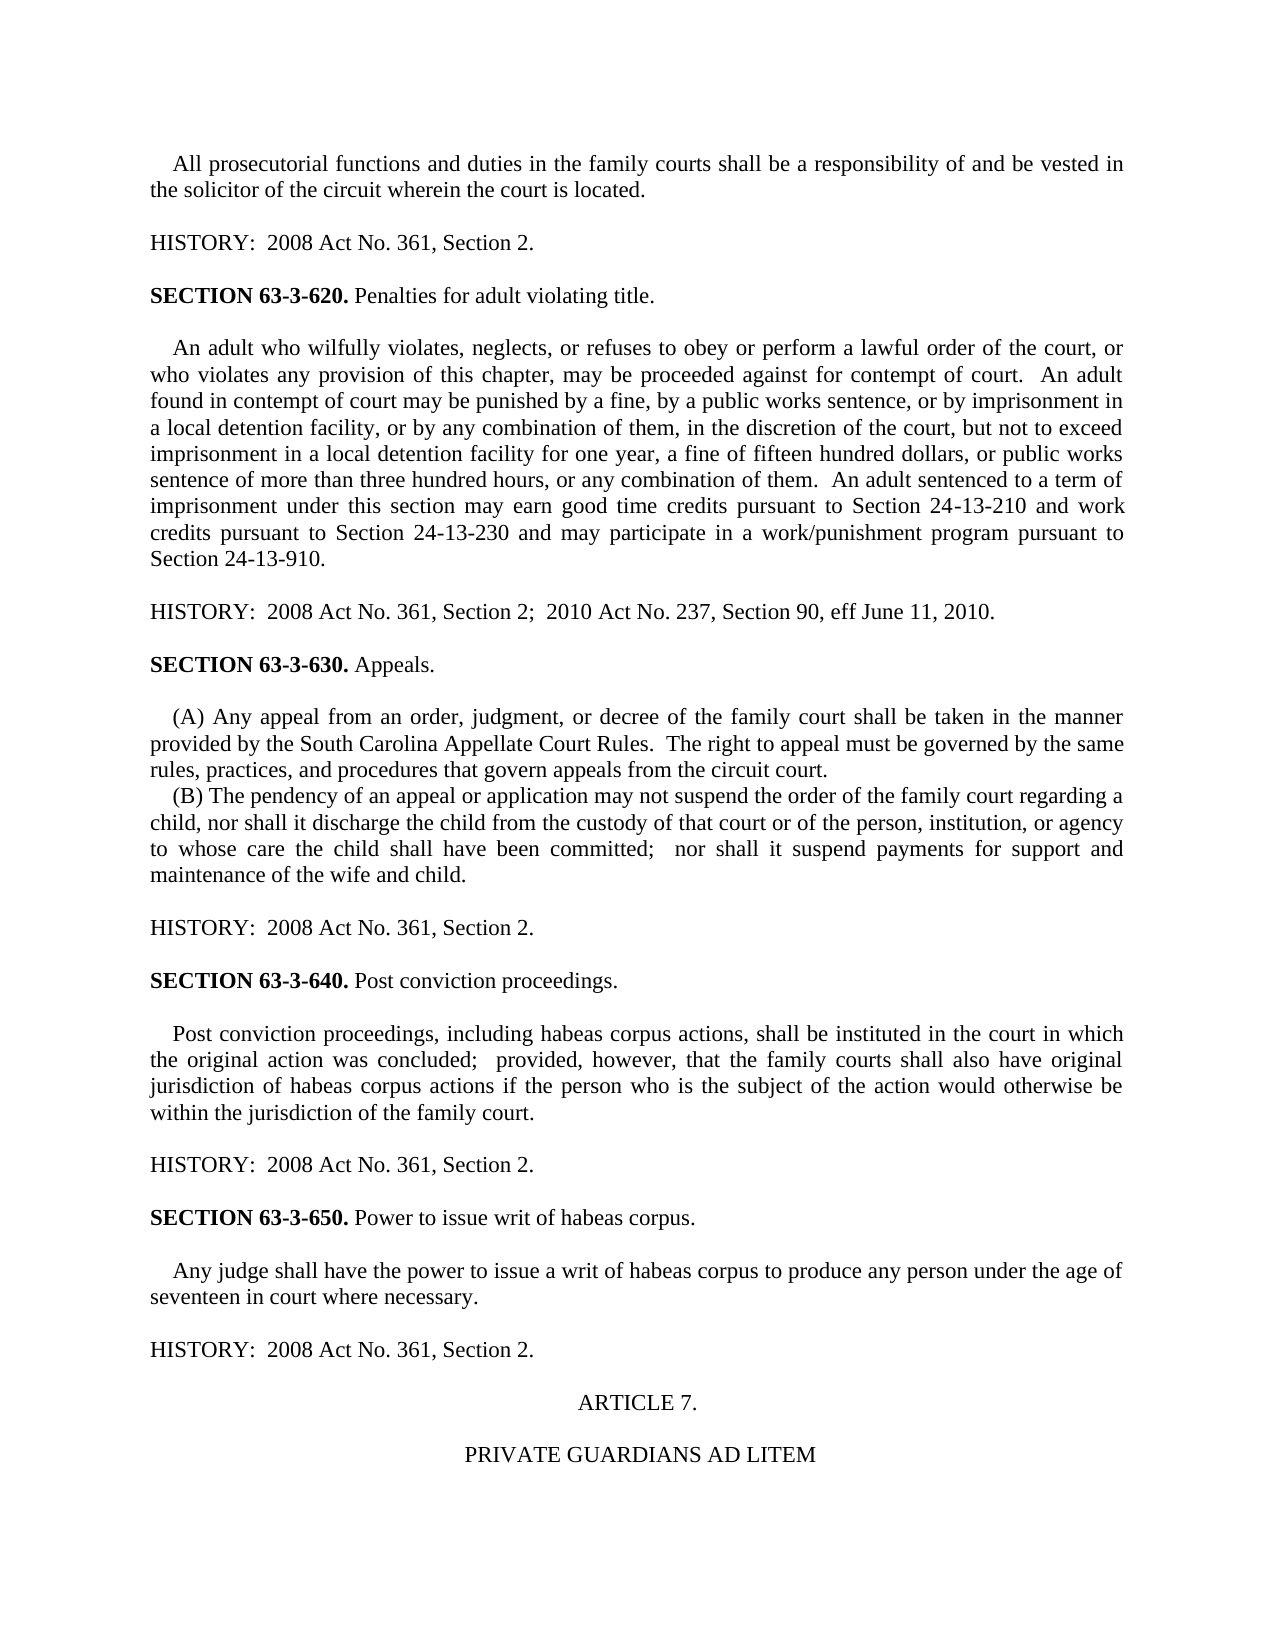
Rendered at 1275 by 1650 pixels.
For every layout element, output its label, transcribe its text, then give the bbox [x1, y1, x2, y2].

text SECTION 63-3-630. Appeals. [150, 651, 1125, 677]
text SECTION 63-3-640. Post conviction proceedings. [150, 967, 1125, 993]
text HISTORY: 2008 Act No. 361, Section 2. [150, 1336, 1125, 1362]
text HISTORY: 2008 Act No. 361, Section 2; 2010 Act No. 237, Section 90, eff June 11, 2010. [150, 598, 1125, 624]
text HISTORY: 2008 Act No. 361, Section 2. [150, 914, 1125, 941]
text Post conviction proceedings, including habeas corpus actions, shall be instituted in the court in which the original action was concluded; provided, however, that the family courts shall also have original jurisdiction of habeas corpus actions if the person who is the subject of the action would otherwise be within the jurisdiction of the family court. [150, 1020, 1125, 1125]
text (A) Any appeal from an order, judgment, or decree of the family court shall be taken in the manner provided by the South Carolina Appellate Court Rules. The right to appeal must be governed by the same rules, practices, and procedures that govern appeals from the circuit court. [150, 703, 1125, 782]
text (B) The pendency of an appeal or application may not suspend the order of the family court regarding a child, nor shall it discharge the child from the custody of that court or of the person, institution, or agency to whose care the child shall have been committed; nor shall it suspend payments for support and maintenance of the wife and child. [150, 782, 1125, 888]
text HISTORY: 2008 Act No. 361, Section 2. [150, 229, 1125, 255]
text Any judge shall have the power to issue a writ of habeas corpus to produce any person under the age of seventeen in court where necessary. [150, 1257, 1125, 1309]
text HISTORY: 2008 Act No. 361, Section 2. [150, 1151, 1125, 1178]
text All prosecutorial functions and duties in the family courts shall be a responsibility of and be vested in the solicitor of the circuit wherein the court is located. [150, 150, 1125, 203]
text ARTICLE 7. [150, 1389, 1125, 1415]
text PRIVATE GUARDIANS AD LITEM [150, 1441, 1125, 1468]
text An adult who wilfully violates, neglects, or refuses to obey or perform a lawful order of the court, or who violates any provision of this chapter, may be proceeded against for contempt of court. An adult found in contempt of court may be punished by a fine, by a public works sentence, or by imprisonment in a local detention facility, or by any combination of them, in the discretion of the court, but not to exceed imprisonment in a local detention facility for one year, a fine of fifteen hundred dollars, or public works sentence of more than three hundred hours, or any combination of them. An adult sentenced to a term of imprisonment under this section may earn good time credits pursuant to Section 24-13-210 and work credits pursuant to Section 24-13-230 and may participate in a work/punishment program pursuant to Section 24-13-910. [150, 334, 1125, 572]
text SECTION 63-3-620. Penalties for adult violating title. [150, 282, 1125, 308]
text SECTION 63-3-650. Power to issue writ of habeas corpus. [150, 1204, 1125, 1231]
